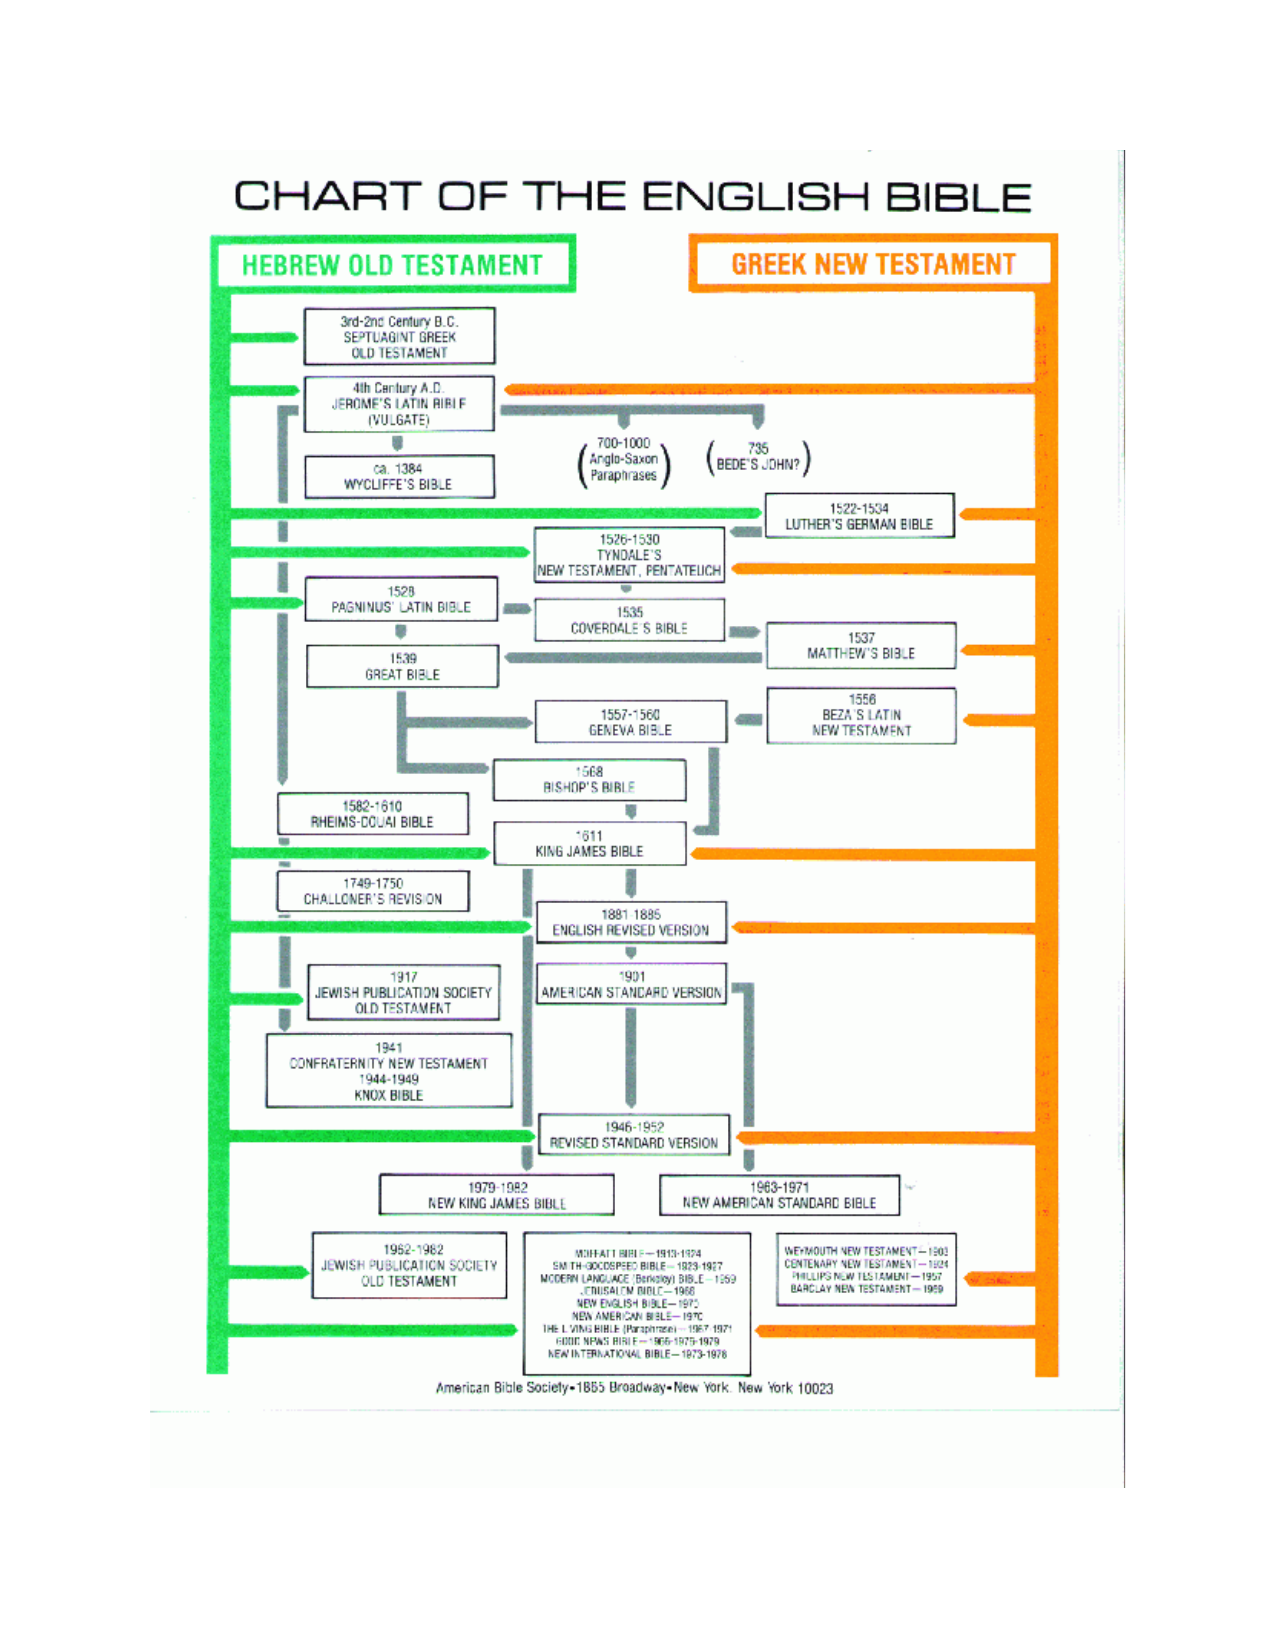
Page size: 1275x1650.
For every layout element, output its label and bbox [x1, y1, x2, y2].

picture [150, 150, 1125, 1488]
